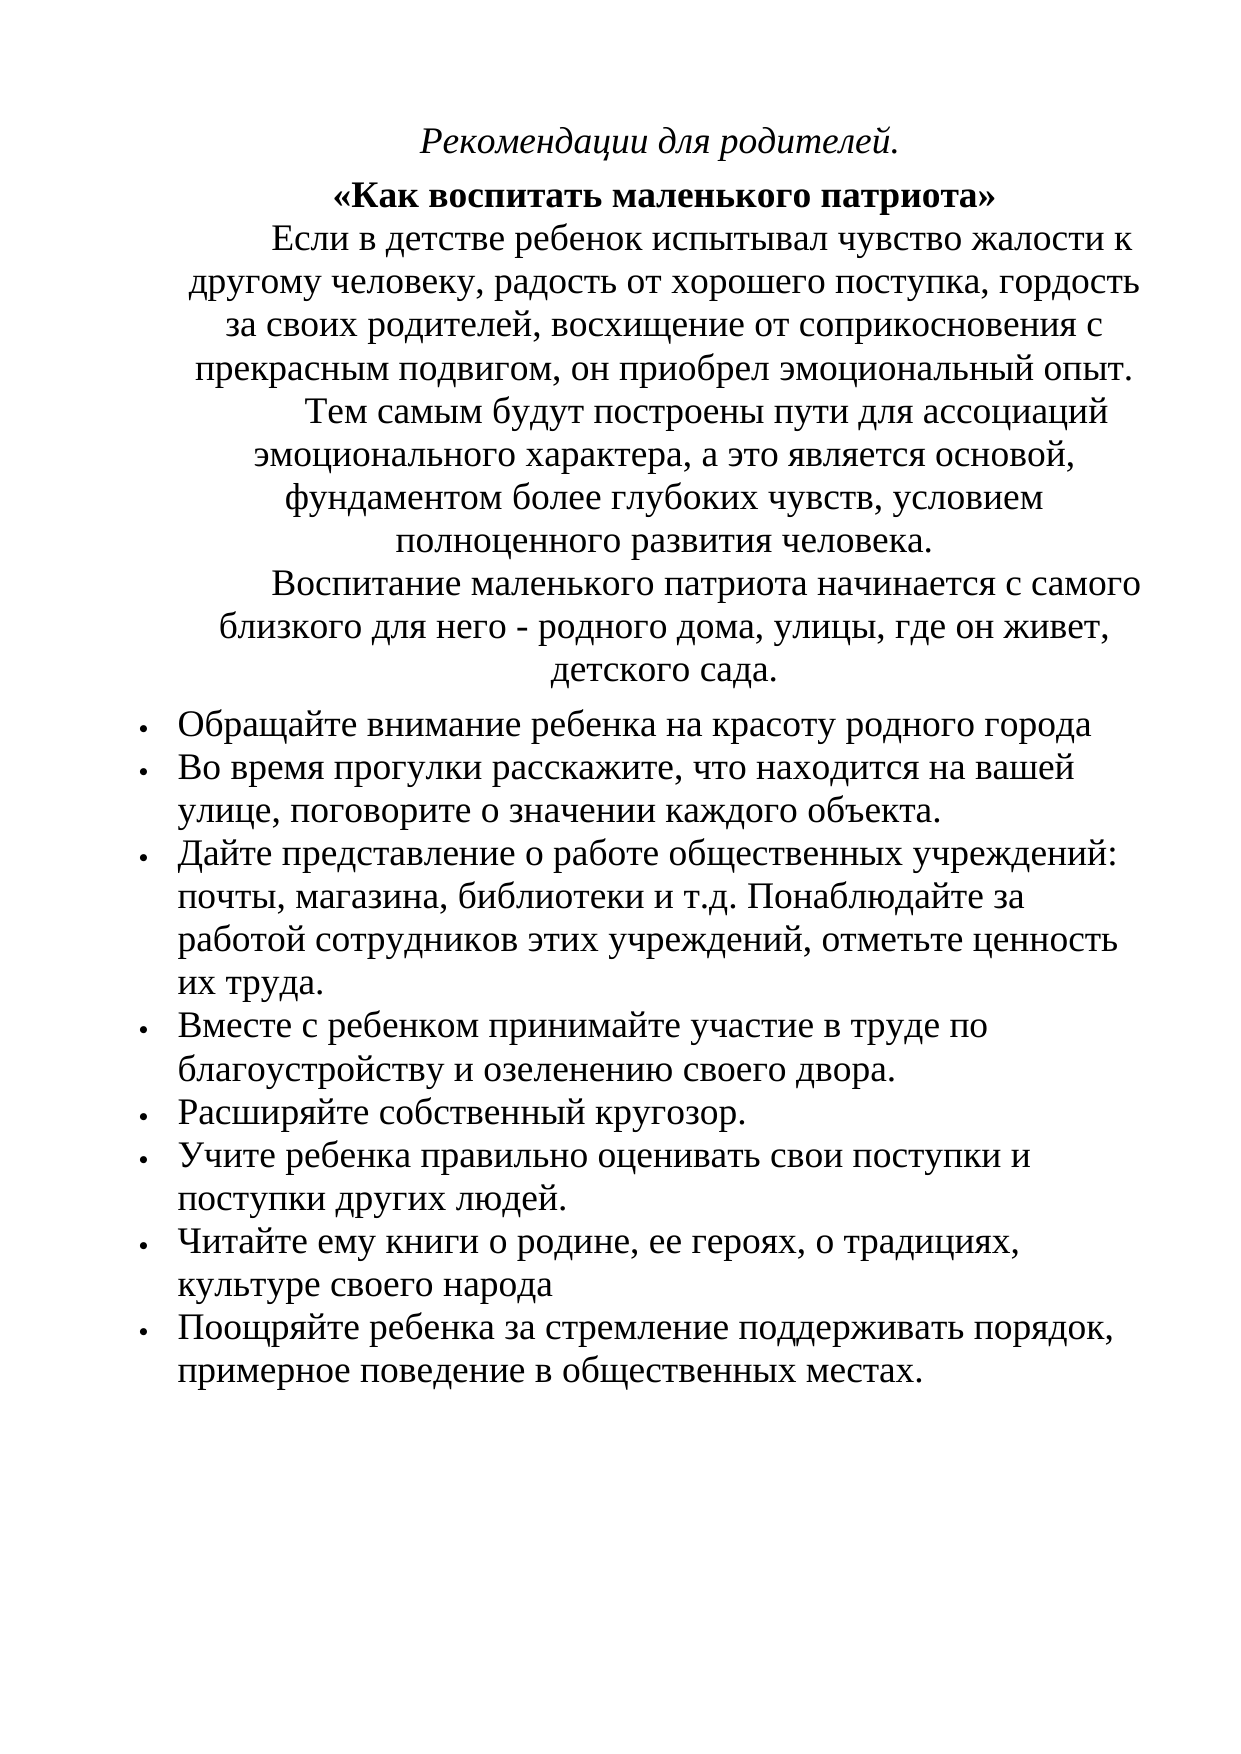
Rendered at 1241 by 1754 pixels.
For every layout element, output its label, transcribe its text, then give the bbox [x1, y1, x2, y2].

text «Как воспитать маленького патриота» Если в детстве ребенок испытывал чувство жалости к другому человеку, радость от хорошего поступка, гордость за своих родителей, восхищение от соприкосновения с прекрасным подвигом, он приобрел эмоциональный опыт. Тем самым будут построены пути для ассоциаций эмоционального характера, а это является основой, фундаментом более глубоких чувств, условием полноценного развития человека. Воспитание маленького патриота начинается с самого близкого для него - родного дома, улицы, где он живет, детского сада. [177, 172, 1152, 690]
list Вместе с ребенком принимайте участие в труде по благоустройству и озеленению своего двора. [140, 1003, 1152, 1089]
text Рекомендации для родителей. [177, 118, 1152, 161]
list Читайте ему книги о родине, ее героях, о традициях, культуре своего народа [140, 1218, 1152, 1305]
list Расширяйте собственный кругозор. [140, 1089, 1152, 1132]
list Дайте представление о работе общественных учреждений: почты, магазина, библиотеки и т.д. Понаблюдайте за работой сотрудников этих учреждений, отметьте ценность их труда. [140, 830, 1152, 1003]
list Учите ребенка правильно оценивать свои поступки и поступки других людей. [140, 1132, 1152, 1218]
list Обращайте внимание ребенка на красоту родного города [140, 701, 1152, 744]
list Во время прогулки расскажите, что находится на вашей улице, поговорите о значении каждого объекта. [140, 744, 1152, 830]
list Поощряйте ребенка за стремление поддерживать порядок, примерное поведение в общественных местах. [140, 1305, 1152, 1391]
